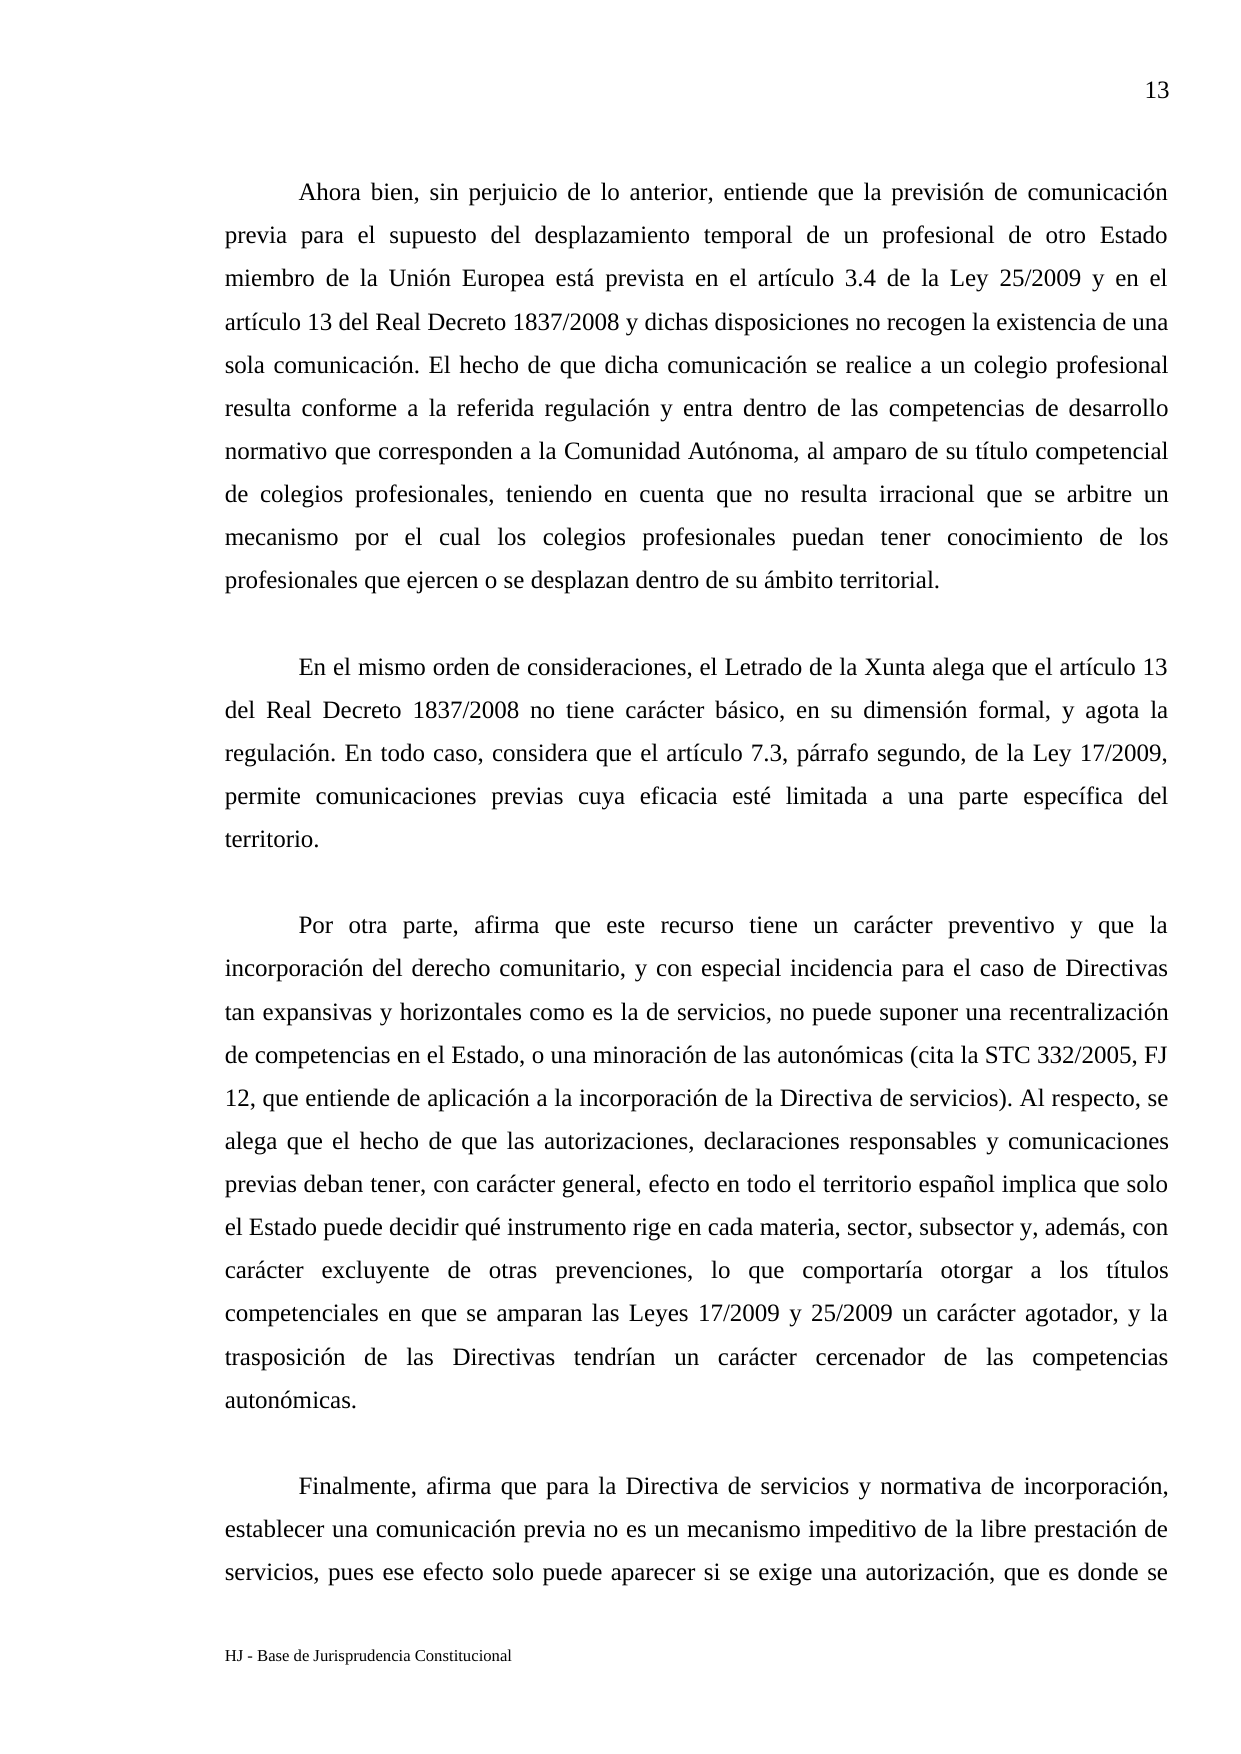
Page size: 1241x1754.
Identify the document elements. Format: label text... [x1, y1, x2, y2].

text Ahora bien, sin perjuicio de lo anterior, entiende que la previsión de comunicación previa para el supuesto del desplazamiento temporal de un profesional de otro Estado miembro de la Unión Europea está prevista en el artículo 3.4 de la Ley 25/2009 y en el artículo 13 del Real Decreto 1837/2008 y dichas disposiciones no recogen la existencia de una sola comunicación. El hecho de que dicha comunicación se realice a un colegio profesional resulta conforme a la referida regulación y entra dentro de las competencias de desarrollo normativo que corresponden a la Comunidad Autónoma, al amparo de su título competencial de colegios profesionales, teniendo en cuenta que no resulta irracional que se arbitre un mecanismo por el cual los colegios profesionales puedan tener conocimiento de los profesionales que ejercen o se desplazan dentro de su ámbito territorial. [224, 177, 1169, 594]
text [224, 1471, 1169, 1586]
text En el mismo orden de consideraciones, el Letrado de la Xunta alega que el artículo 13 del Real Decreto 1837/2008 no tiene carácter básico, en su dimensión formal, y agota la regulación. En todo caso, considera que el artículo 7.3, párrafo segundo, de la Ley 17/2009, permite comunicaciones previas cuya eficacia esté limitada a una parte específica del territorio. [224, 652, 1169, 853]
text Por otra parte, afirma que este recurso tiene un carácter preventivo y que la incorporación del derecho comunitario, y con especial incidencia para el caso de Directivas tan expansivas y horizontales como es la de servicios, no puede suponer una recentralización de competencias en el Estado, o una minoración de las autonómicas (cita la STC 332/2005, FJ 12, que entiende de aplicación a la incorporación de la Directiva de servicios). Al respecto, se alega que el hecho de que las autorizaciones, declaraciones responsables y comunicaciones previas deban tener, con carácter general, efecto en todo el territorio español implica que solo el Estado puede decidir qué instrumento rige en cada materia, sector, subsector y, además, con carácter excluyente de otras prevenciones, lo que comportaría otorgar a los títulos competenciales en que se amparan las Leyes 17/2009 y 25/2009 un carácter agotador, y la trasposición de las Directivas tendrían un carácter cercenador de las competencias autonómicas. [224, 910, 1169, 1413]
